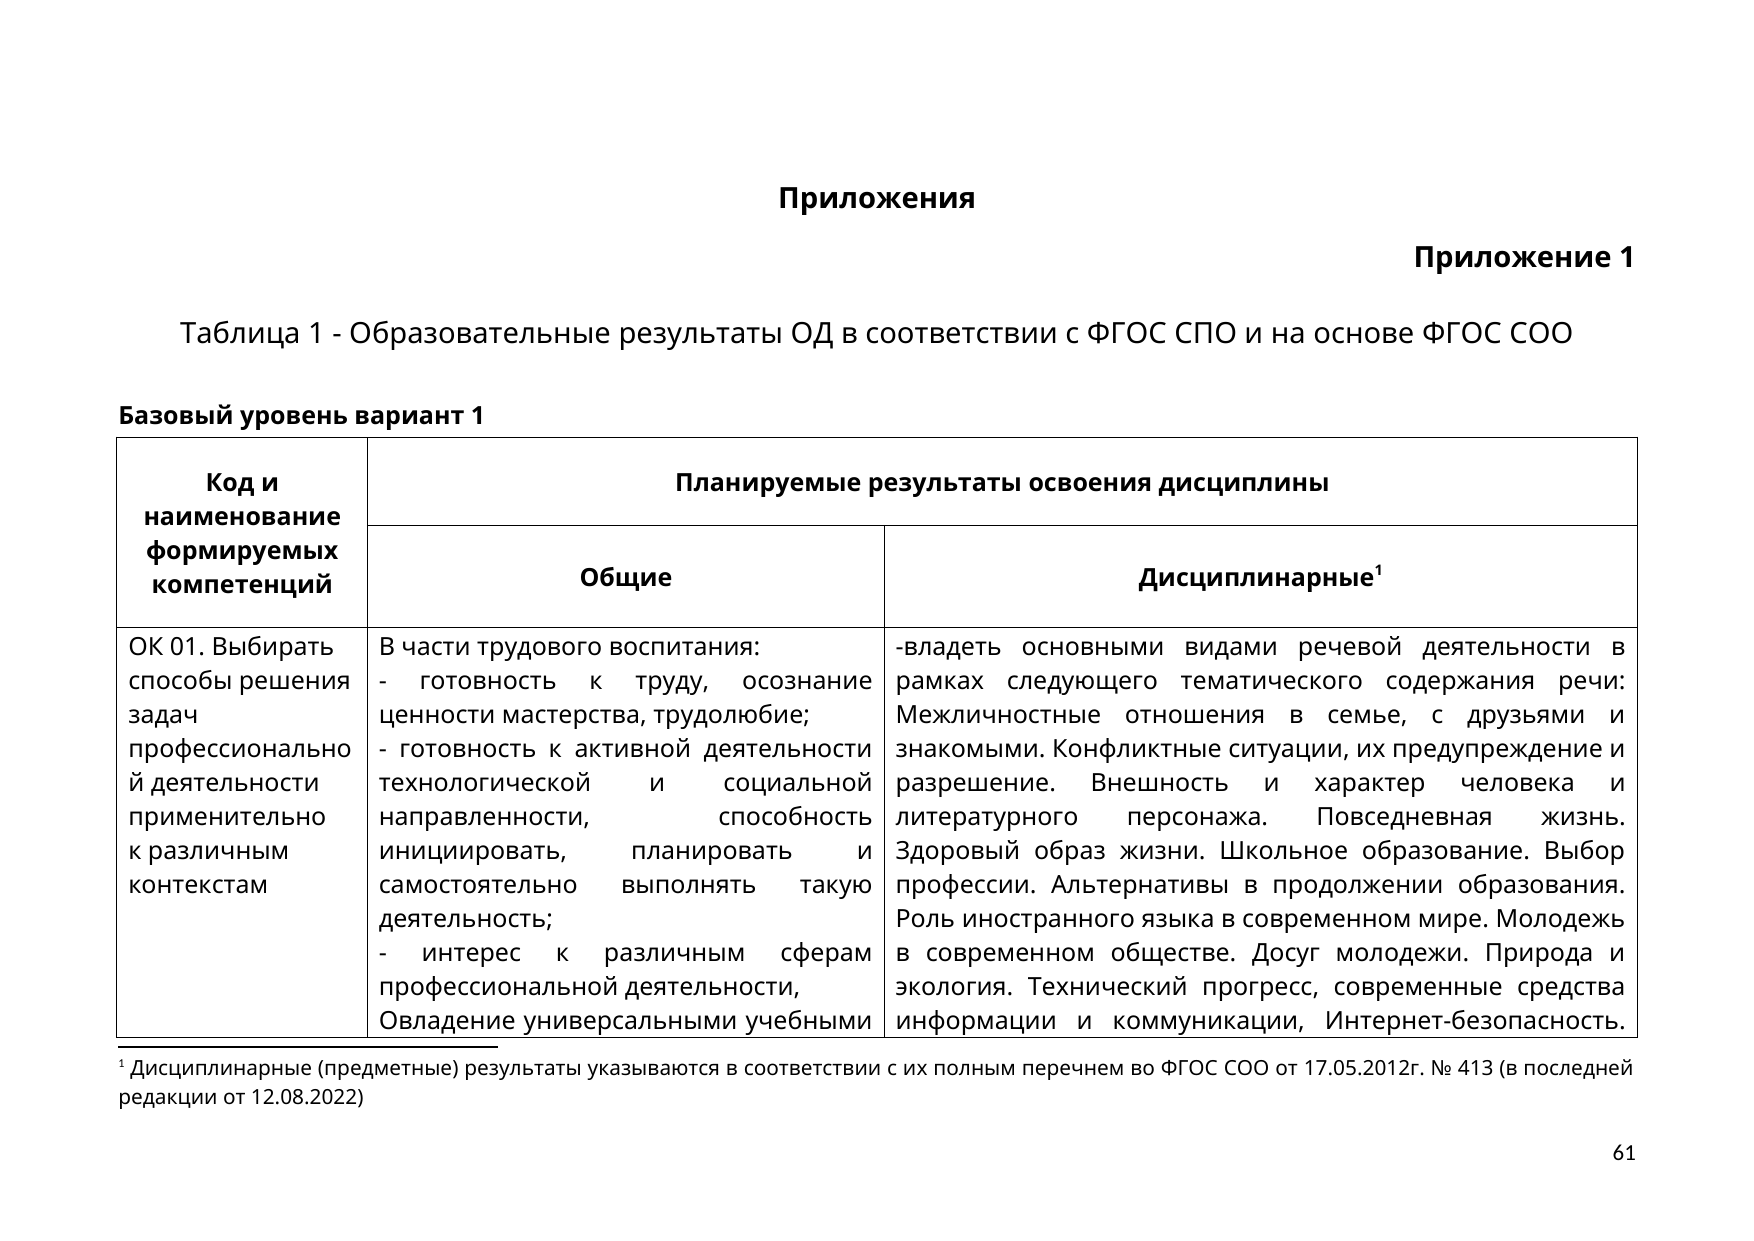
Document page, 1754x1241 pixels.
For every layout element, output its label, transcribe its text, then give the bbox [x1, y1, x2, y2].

table_cell Общие [368, 526, 884, 627]
text Приложение 1 [118, 237, 1636, 308]
subtitle Приложения [118, 177, 1636, 217]
text Базовый уровень вариант 1 [118, 397, 1636, 432]
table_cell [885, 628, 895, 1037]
table_header Код и наименование формируемых компетенций [117, 438, 367, 627]
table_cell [117, 628, 367, 1037]
text Таблица 1 - Образовательные результаты ОД в соответствии с ФГОС СПО и на основе ФГОС СОО [118, 313, 1636, 352]
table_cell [368, 628, 884, 1037]
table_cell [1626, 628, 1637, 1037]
table_header Планируемые результаты освоения дисциплины [368, 438, 1637, 525]
table_cell Дисциплинарные [885, 526, 1637, 627]
